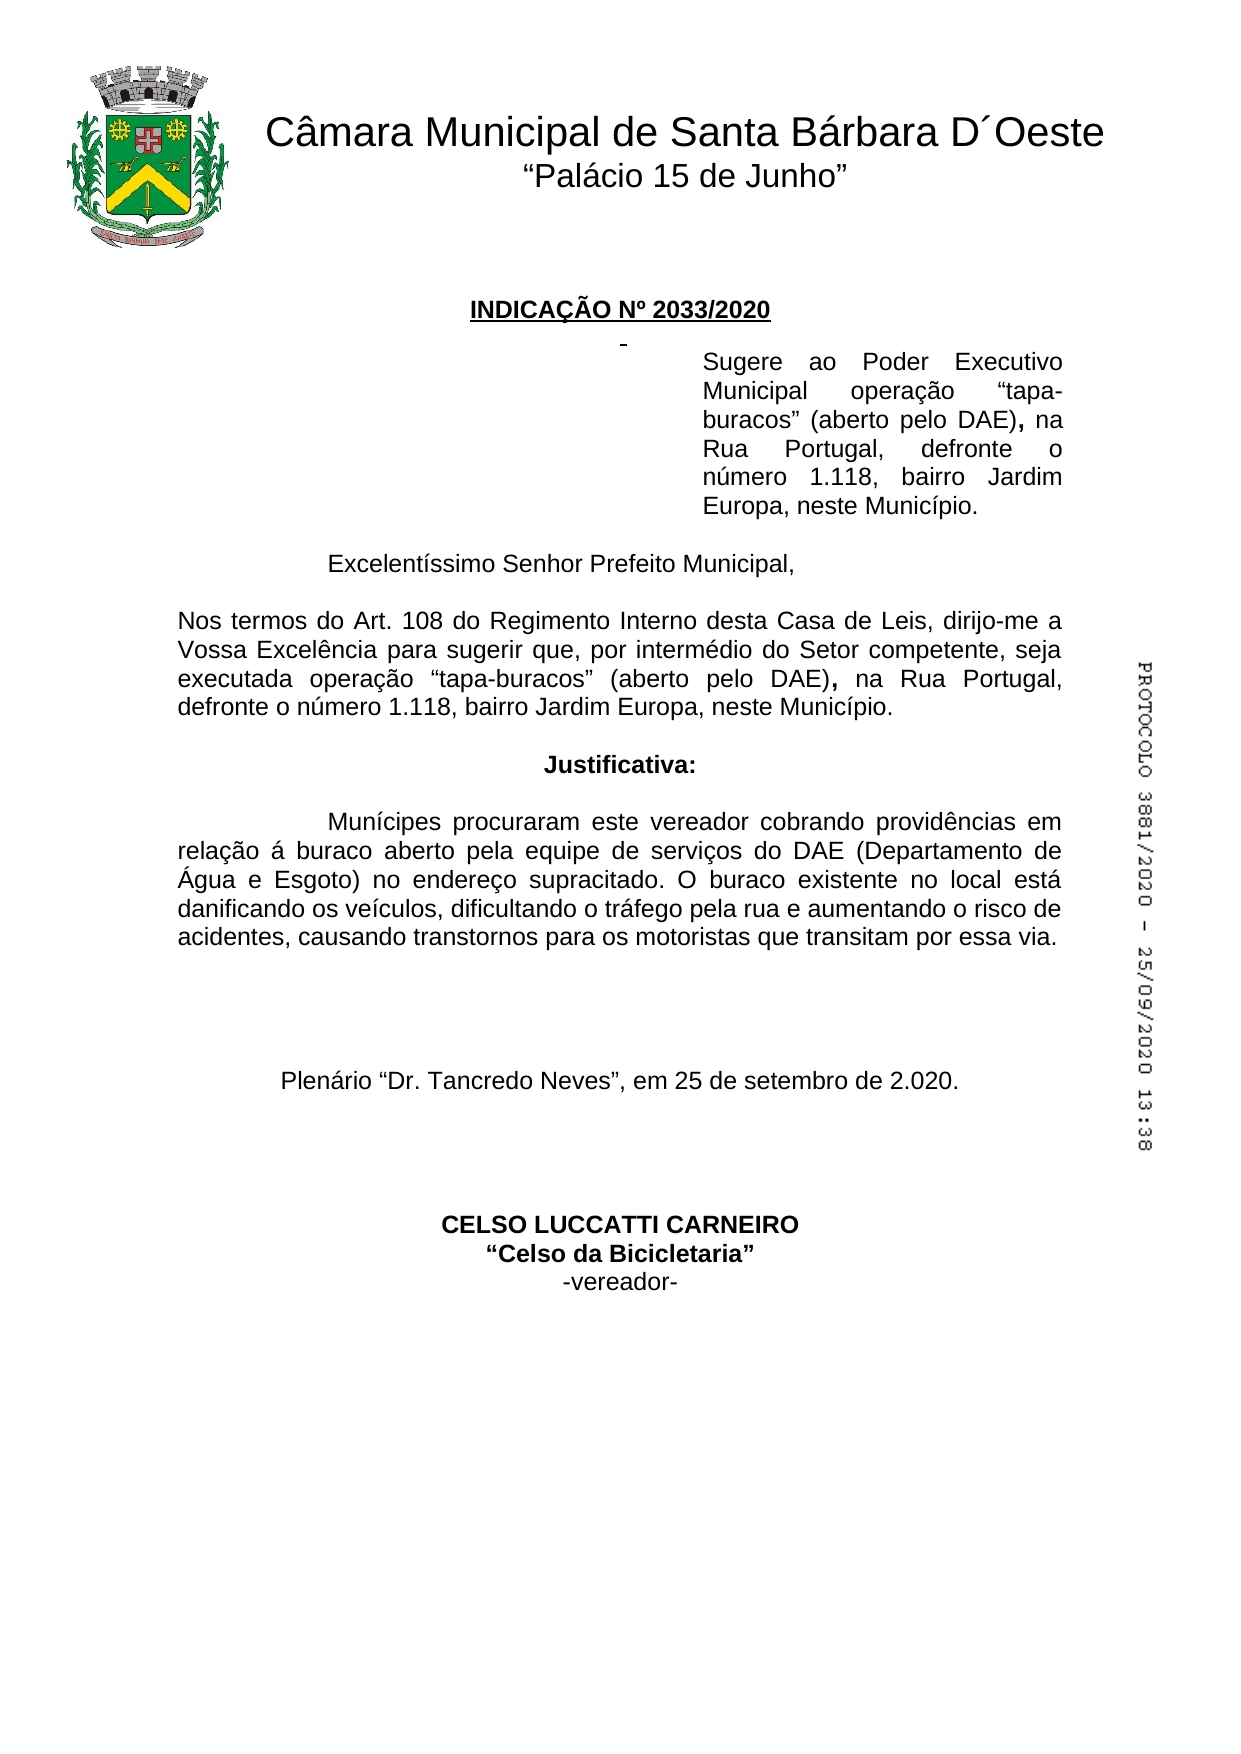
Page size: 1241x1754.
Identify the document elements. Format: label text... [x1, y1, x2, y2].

title INDICAÇÃO Nº 2033/2020 [177, 294, 1063, 323]
text “Celso da Bicicletaria” [177, 1239, 1063, 1267]
text Sugere ao Poder Executivo Municipal operação “tapa-buracos” (aberto pelo DAE), na Rua Portugal, defronte o número 1.118, bairro Jardim Europa, neste Município. [702, 347, 1063, 520]
picture [66, 66, 236, 255]
text Justificativa: [177, 750, 1063, 779]
text -vereador- [177, 1267, 1063, 1296]
picture [1112, 658, 1176, 1155]
text Nos termos do Art. 108 do Regimento Interno desta Casa de Leis, dirijo-me a Vossa Excelência para sugerir que, por intermédio do Setor competente, seja executada operação “tapa-buracos” (aberto pelo DAE), na Rua Portugal, defronte o número 1.118, bairro Jardim Europa, neste Município. [177, 606, 1063, 721]
text Plenário “Dr. Tancredo Neves”, em 25 de setembro de 2.020. [177, 1066, 1063, 1095]
text Munícipes procuraram este vereador cobrando providências em relação á buraco aberto pela equipe de serviços do DAE (Departamento de Água e Esgoto) no endereço supracitado. O buraco existente no local está danificando os veículos, dificultando o tráfego pela rua e aumentando o risco de acidentes, causando transtornos para os motoristas que transitam por essa via. [177, 807, 1063, 951]
text Excelentíssimo Senhor Prefeito Municipal, [177, 549, 1063, 577]
text CELSO LUCCATTI CARNEIRO [177, 1210, 1063, 1239]
